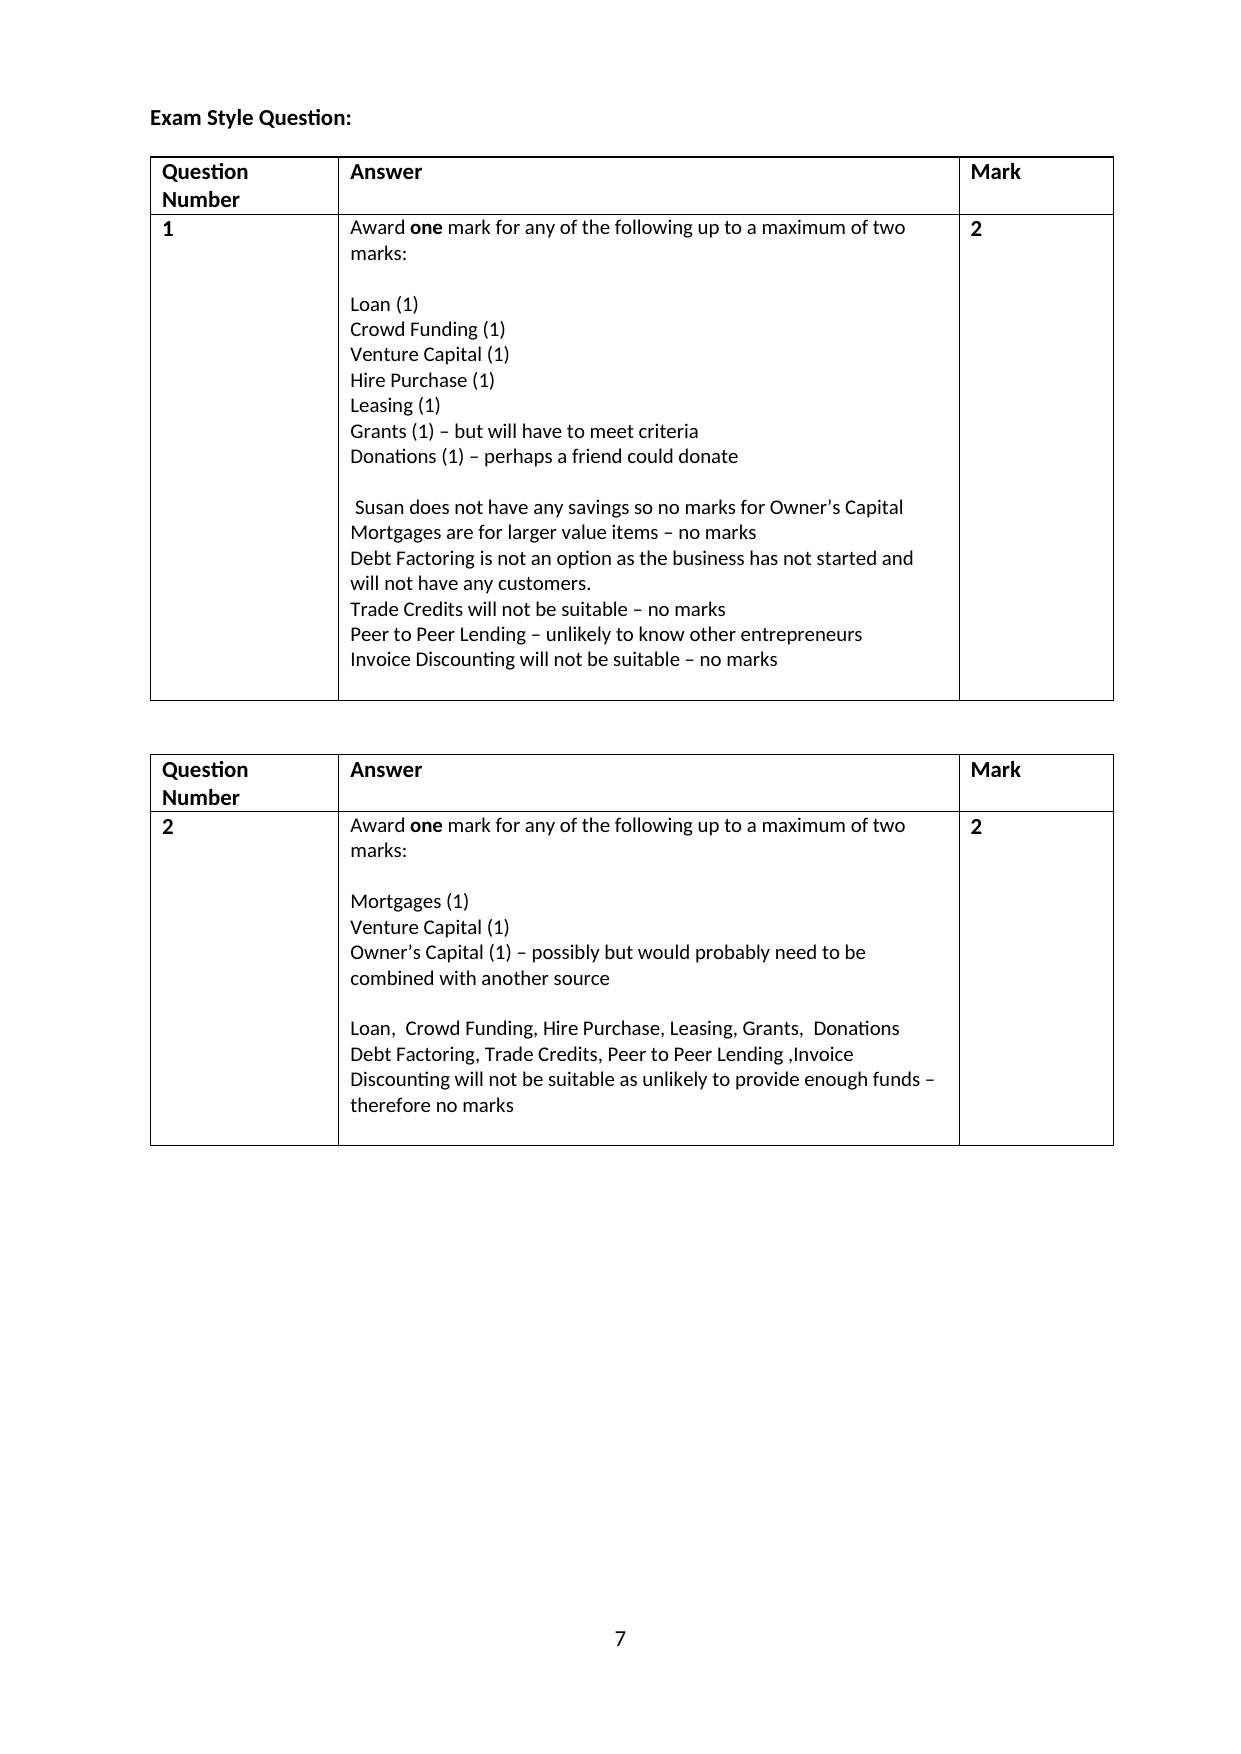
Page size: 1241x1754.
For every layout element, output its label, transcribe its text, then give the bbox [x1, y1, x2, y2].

table_header Mark [960, 755, 1113, 811]
table_cell Award one mark for any of the following up to a maximum of two marks: Mortgages (1) Venture Capital (1) Owner’s Capital (1) – possibly but would probably need to be combined with another source Loan, Crowd Funding, Hire Purchase, Leasing, Grants, Donations Debt Factoring, Trade Credits, Peer to Peer Lending ,Invoice Discounting will not be suitable as unlikely to provide enough funds – therefore no marks [339, 812, 959, 1145]
text Exam Style Question: [150, 103, 1090, 131]
table_header Answer [339, 755, 959, 811]
table_cell 2 [960, 215, 1113, 700]
table_cell 2 [151, 812, 338, 1145]
table_cell 2 [960, 812, 1113, 1145]
table_cell Award one mark for any of the following up to a maximum of two marks: Loan (1) Crowd Funding (1) Venture Capital (1) Hire Purchase (1) Leasing (1) Grants (1) – but will have to meet criteria Donations (1) – perhaps a friend could donate Susan does not have any savings so no marks for Owner’s Capital Mortgages are for larger value items – no marks Debt Factoring is not an option as the business has not started and will not have any customers. Trade Credits will not be suitable – no marks Peer to Peer Lending – unlikely to know other entrepreneurs Invoice Discounting will not be suitable – no marks [339, 215, 959, 700]
table_header Answer [339, 158, 959, 213]
table_cell 1 [151, 215, 338, 700]
table_header Mark [960, 158, 1113, 213]
table_header Question Number [151, 158, 338, 213]
table_header Question Number [151, 755, 338, 811]
